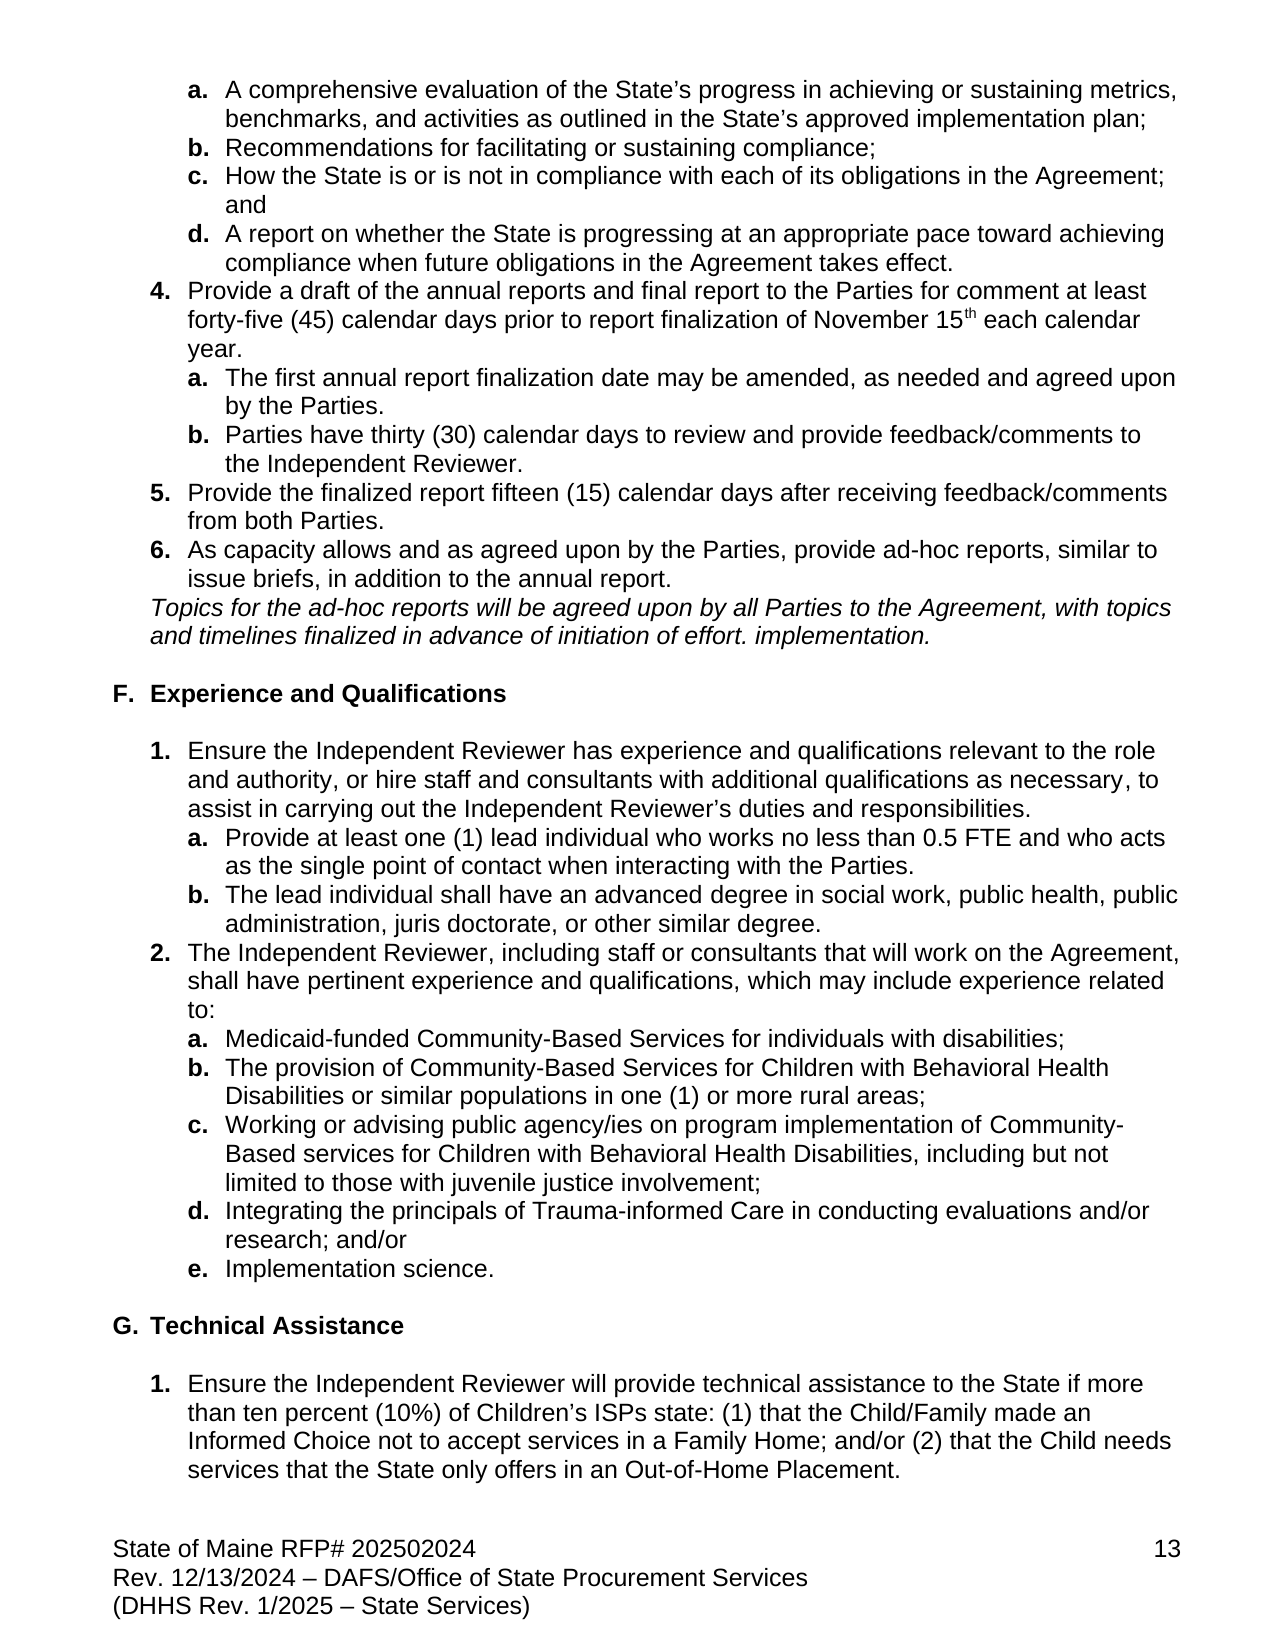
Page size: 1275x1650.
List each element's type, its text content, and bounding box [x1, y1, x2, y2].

list As capacity allows and as agreed upon by the Parties, provide ad-hoc reports, similar to issue briefs, in addition to the annual report. [150, 535, 1181, 592]
text Topics for the ad-hoc reports will be agreed upon by all Parties to the Agreement, with topics and timelines finalized in advance of initiation of effort. implementation. [150, 592, 1181, 650]
list Technical Assistance [112, 1311, 1181, 1340]
list The lead individual shall have an advanced degree in social work, public health, public administration, juris doctorate, or other similar degree. [187, 880, 1181, 937]
list The first annual report finalization date may be amended, as needed and agreed upon by the Parties. [187, 362, 1181, 420]
list Experience and Qualifications [112, 679, 1181, 707]
list Working or advising public agency/ies on program implementation of Community-Based services for Children with Behavioral Health Disabilities, including but not limited to those with juvenile justice involvement; [187, 1110, 1181, 1196]
list Ensure the Independent Reviewer has experience and qualifications relevant to the role and authority, or hire staff and consultants with additional qualifications as necessary, to assist in carrying out the Independent Reviewer’s duties and responsibilities. [150, 736, 1181, 822]
list Provide the finalized report fifteen (15) calendar days after receiving feedback/comments from both Parties. [150, 477, 1181, 535]
list How the State is or is not in compliance with each of its obligations in the Agreement; and [187, 161, 1181, 219]
list Implementation science. [187, 1254, 1181, 1282]
list Provide a draft of the annual reports and final report to the Parties for comment at least forty-five (45) calendar days prior to report finalization of November 15th each calendar year. [150, 276, 1181, 362]
list Recommendations for facilitating or sustaining compliance; [187, 132, 1181, 161]
list Medicaid-funded Community-Based Services for individuals with disabilities; [187, 1024, 1181, 1052]
list Parties have thirty (30) calendar days to review and provide feedback/comments to the Independent Reviewer. [187, 420, 1181, 477]
list Integrating the principals of Trauma-informed Care in conducting evaluations and/or research; and/or [187, 1196, 1181, 1254]
list The Independent Reviewer, including staff or consultants that will work on the Agreement, shall have pertinent experience and qualifications, which may include experience related to: [150, 937, 1181, 1024]
list Provide at least one (1) lead individual who works no less than 0.5 FTE and who acts as the single point of contact when interacting with the Parties. [187, 822, 1181, 880]
list A report on whether the State is progressing at an appropriate pace toward achieving compliance when future obligations in the Agreement takes effect. [187, 219, 1181, 276]
list A comprehensive evaluation of the State’s progress in achieving or sustaining metrics, benchmarks, and activities as outlined in the State’s approved implementation plan; [187, 75, 1181, 132]
list The provision of Community-Based Services for Children with Behavioral Health Disabilities or similar populations in one (1) or more rural areas; [187, 1052, 1181, 1110]
list Ensure the Independent Reviewer will provide technical assistance to the State if more than ten percent (10%) of Children’s ISPs state: (1) that the Child/Family made an Informed Choice not to accept services in a Family Home; and/or (2) that the Child needs services that the State only offers in an Out-of-Home Placement. [150, 1369, 1181, 1484]
